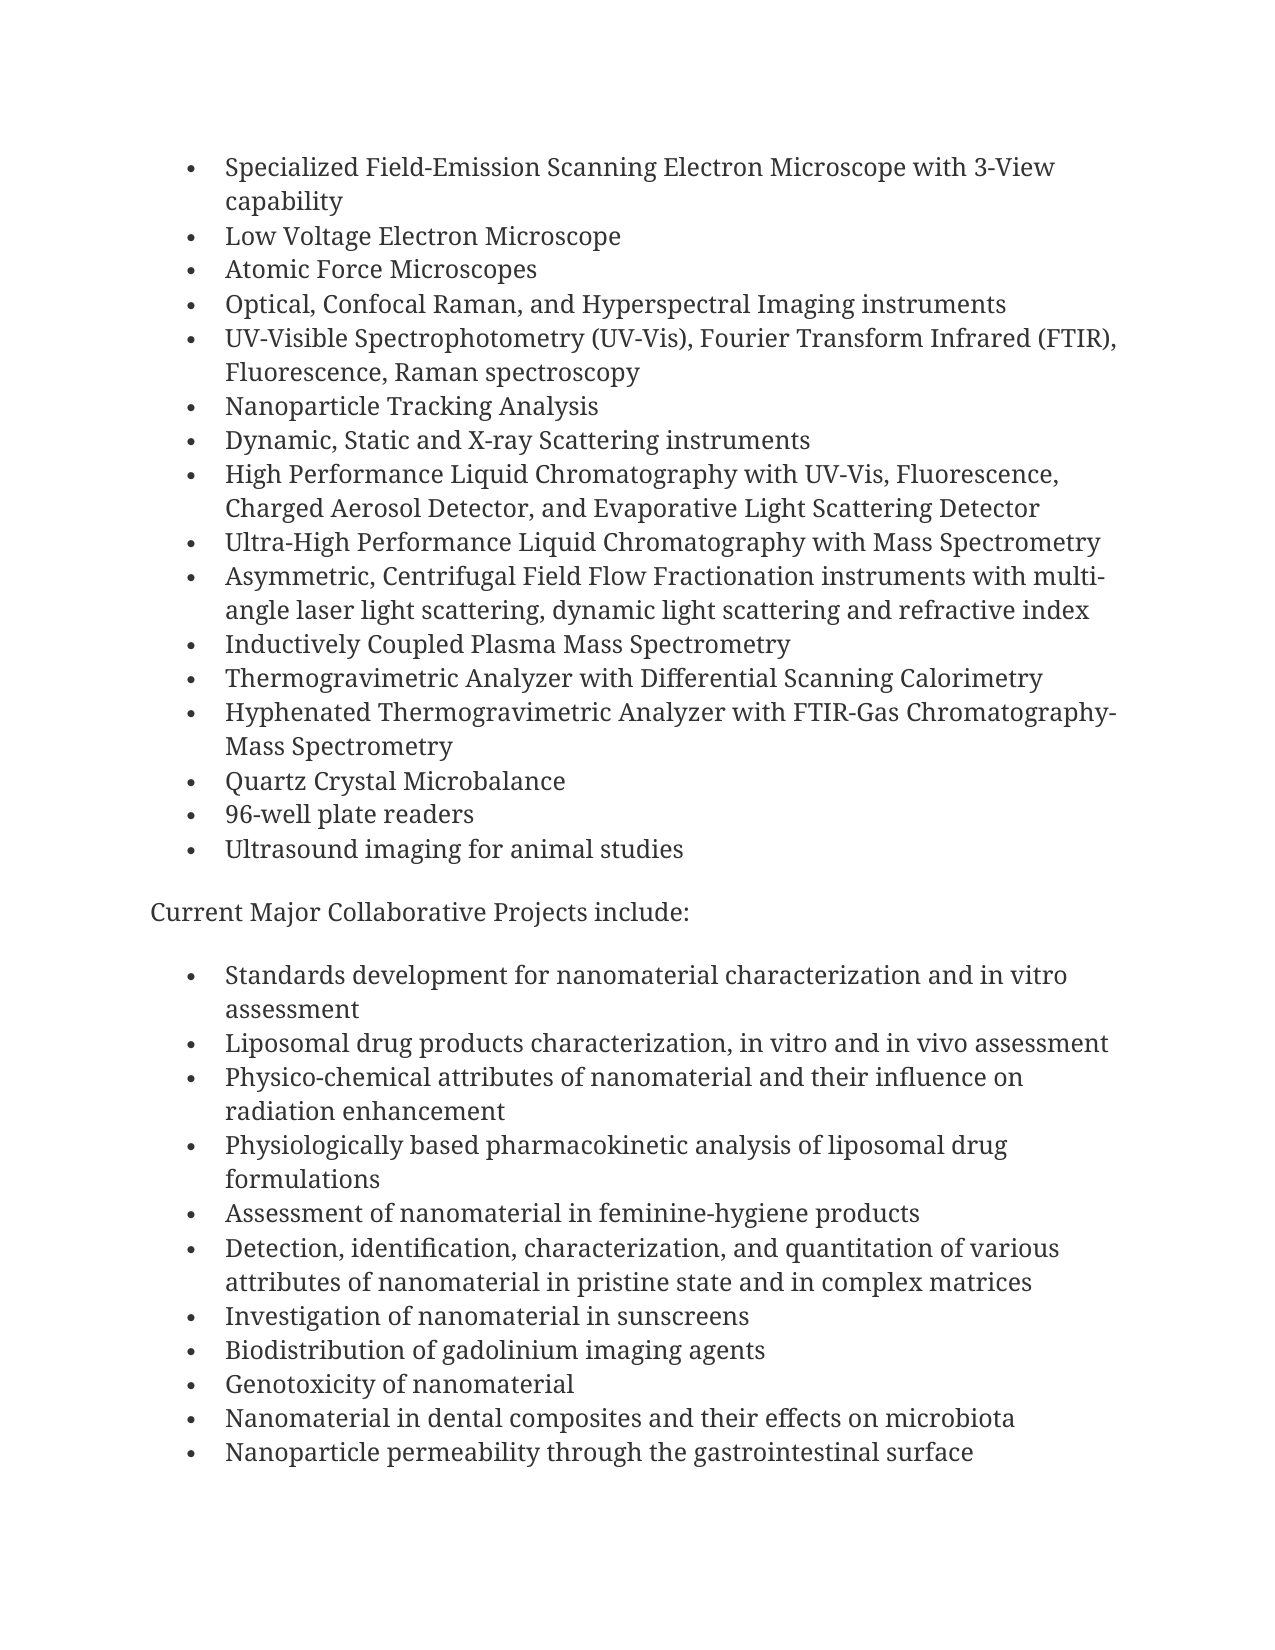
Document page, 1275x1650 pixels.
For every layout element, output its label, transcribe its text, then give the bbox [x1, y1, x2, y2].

list Detection, identification, characterization, and quantitation of various attributes of nanomaterial in pristine state and in complex matrices [187, 1230, 1125, 1298]
list Specialized Field-Emission Scanning Electron Microscope with 3-View capability [187, 150, 1125, 218]
text Current Major Collaborative Projects include: [150, 894, 1125, 928]
list Liposomal drug products characterization, in vitro and in vivo assessment [187, 1026, 1125, 1060]
list Optical, Confocal Raman, and Hyperspectral Imaging instruments [187, 286, 1125, 320]
list Genotoxicity of nanomaterial [187, 1366, 1125, 1401]
list Hyphenated Thermogravimetric Analyzer with FTIR-Gas Chromatography-Mass Spectrometry [187, 695, 1125, 763]
list Standards development for nanomaterial characterization and in vitro assessment [187, 958, 1125, 1026]
list Nanoparticle Tracking Analysis [187, 388, 1125, 422]
list High Performance Liquid Chromatography with UV-Vis, Fluorescence, Charged Aerosol Detector, and Evaporative Light Scattering Detector [187, 457, 1125, 525]
list Inductively Coupled Plasma Mass Spectrometry [187, 627, 1125, 661]
list Asymmetric, Centrifugal Field Flow Fractionation instruments with multi-angle laser light scattering, dynamic light scattering and refractive index [187, 559, 1125, 627]
list Nanoparticle permeability through the gastrointestinal surface [187, 1434, 1125, 1469]
list Assessment of nanomaterial in feminine-hygiene products [187, 1196, 1125, 1230]
list Ultra-High Performance Liquid Chromatography with Mass Spectrometry [187, 525, 1125, 559]
list Biodistribution of gadolinium imaging agents [187, 1332, 1125, 1366]
list Low Voltage Electron Microscope [187, 218, 1125, 252]
list Atomic Force Microscopes [187, 252, 1125, 286]
list Ultrasound imaging for animal studies [187, 831, 1125, 865]
list Quartz Crystal Microbalance [187, 763, 1125, 797]
list Thermogravimetric Analyzer with Differential Scanning Calorimetry [187, 661, 1125, 695]
list 96-well plate readers [187, 797, 1125, 831]
list Nanomaterial in dental composites and their effects on microbiota [187, 1401, 1125, 1434]
list UV-Visible Spectrophotometry (UV-Vis), Fourier Transform Infrared (FTIR), Fluorescence, Raman spectroscopy [187, 320, 1125, 388]
list Dynamic, Static and X-ray Scattering instruments [187, 422, 1125, 457]
list Physiologically based pharmacokinetic analysis of liposomal drug formulations [187, 1128, 1125, 1196]
list Physico-chemical attributes of nanomaterial and their influence on radiation enhancement [187, 1060, 1125, 1128]
list Investigation of nanomaterial in sunscreens [187, 1298, 1125, 1332]
